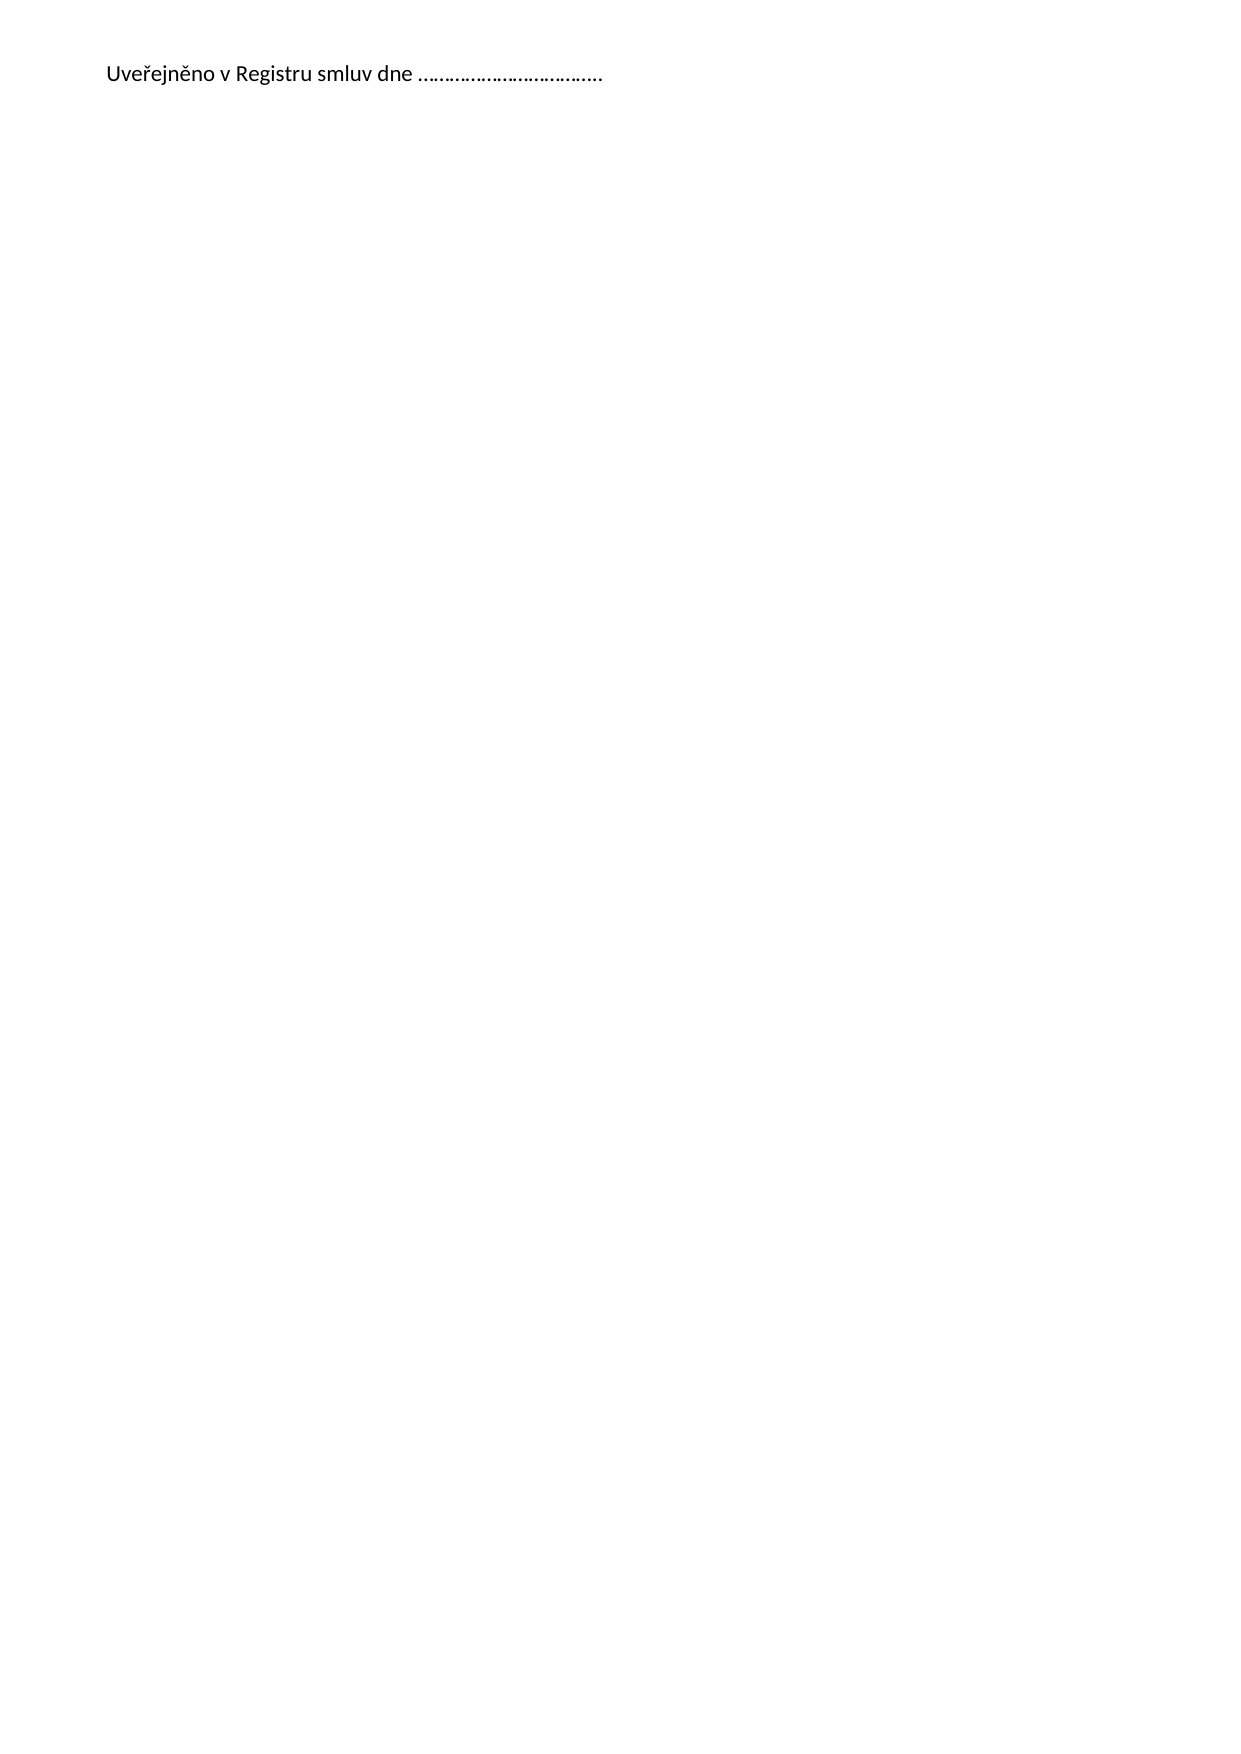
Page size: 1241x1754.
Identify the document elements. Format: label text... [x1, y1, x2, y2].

text Uveřejněno v Registru smluv dne …………………………….. [106, 59, 1181, 87]
